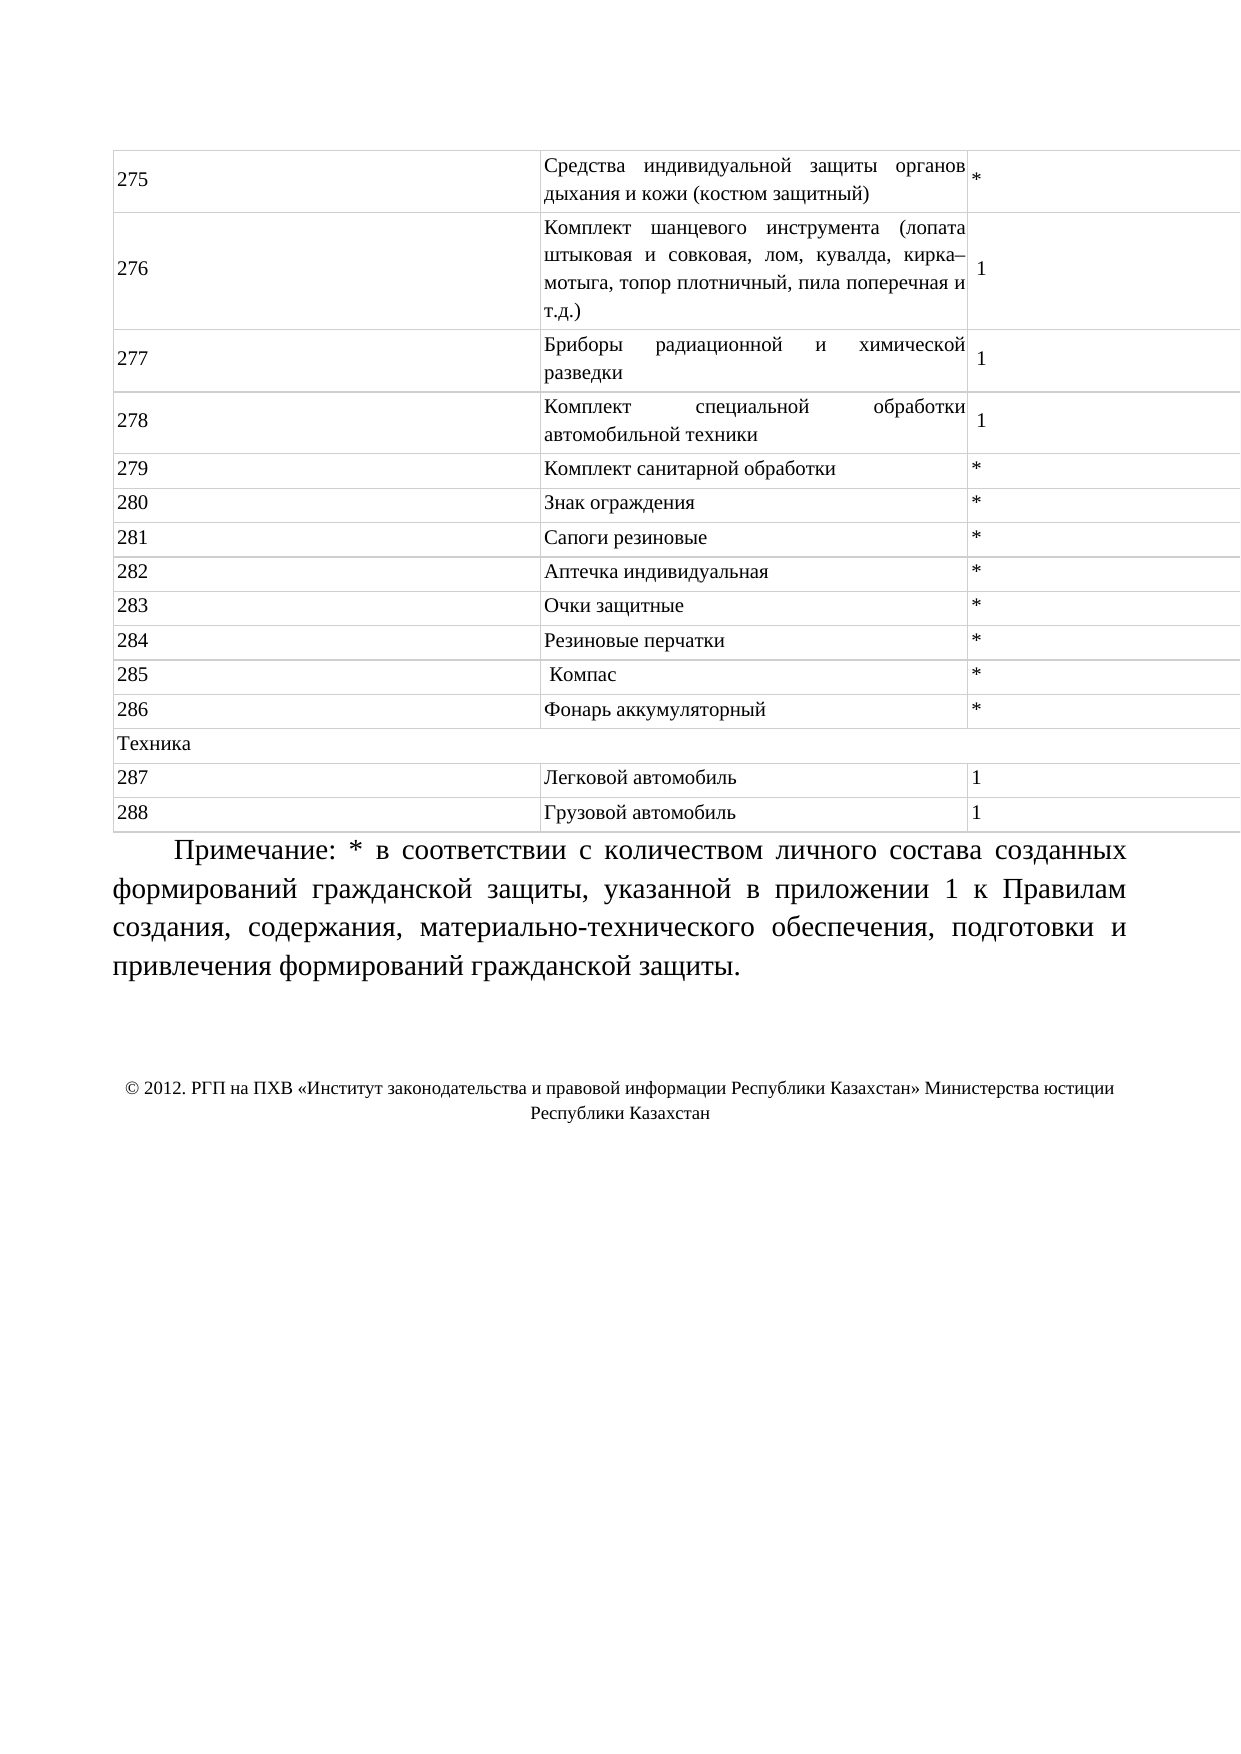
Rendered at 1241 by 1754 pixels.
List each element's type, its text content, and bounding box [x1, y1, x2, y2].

table_cell * [968, 592, 1240, 625]
table_cell Грузовой автомобиль [541, 798, 967, 831]
table_cell Аптечка индивидуальная [541, 558, 967, 591]
table_cell * [968, 151, 1240, 212]
table_cell 1 [968, 798, 1240, 831]
table_cell 283 [114, 592, 540, 625]
table_cell * [968, 454, 1240, 487]
table_cell 281 [114, 523, 540, 556]
table_cell 1 [968, 764, 1240, 797]
text © 2012. РГП на ПХВ «Институт законодательства и правовой информации Республики Казахстан» Министерства юстиции Республики Казахстан [112, 1077, 1128, 1124]
table_cell Знак ограждения [541, 489, 967, 522]
table_cell 275 [114, 151, 540, 212]
table_cell Легковой автомобиль [541, 764, 967, 797]
table_cell 279 [114, 454, 540, 487]
table_cell * [968, 489, 1240, 522]
table_cell 1 [968, 330, 1240, 391]
table_cell * [968, 661, 1240, 694]
table_cell 286 [114, 695, 540, 728]
table_cell Сапоги резиновые [541, 523, 967, 556]
table_cell Комплект шанцевого инструмента (лопата штыковая и совковая, лом, кувалда, кирка–мотыга, топор плотничный, пила поперечная и т.д.) [541, 213, 967, 329]
table_cell Комплект санитарной обработки [541, 454, 967, 487]
table_cell 1 [968, 393, 1240, 453]
table_cell Очки защитные [541, 592, 967, 625]
table_cell Фонарь аккумуляторный [541, 695, 967, 728]
table_cell 287 [114, 764, 540, 797]
table_cell Резиновые перчатки [541, 626, 967, 659]
table_cell 285 [114, 661, 540, 694]
table_cell 280 [114, 489, 540, 522]
text Примечание: * в соответствии с количеством личного состава созданных формирований гражданской защиты, указанной в приложении 1 к Правилам создания, содержания, материально-технического обеспечения, подготовки и привлечения формирований гражданской защиты. [112, 832, 1128, 982]
table_cell Средства индивидуальной защиты органов дыхания и кожи (костюм защитный) [541, 151, 967, 212]
table_cell 277 [114, 330, 540, 391]
table_cell 288 [114, 798, 540, 831]
table_cell 1 [968, 213, 1240, 329]
table_cell * [968, 523, 1240, 556]
table_cell * [968, 626, 1240, 659]
table_cell Комплект специальной обработки автомобильной техники [541, 393, 967, 453]
table_cell * [968, 558, 1240, 591]
table_cell Техника [114, 729, 1240, 762]
table_cell 284 [114, 626, 540, 659]
table_cell Компас [541, 661, 967, 694]
table_cell 282 [114, 558, 540, 591]
table_cell 278 [114, 393, 540, 453]
table_cell Бриборы радиационной и химической разведки [541, 330, 967, 391]
table_cell 276 [114, 213, 540, 329]
table_cell * [968, 695, 1240, 728]
